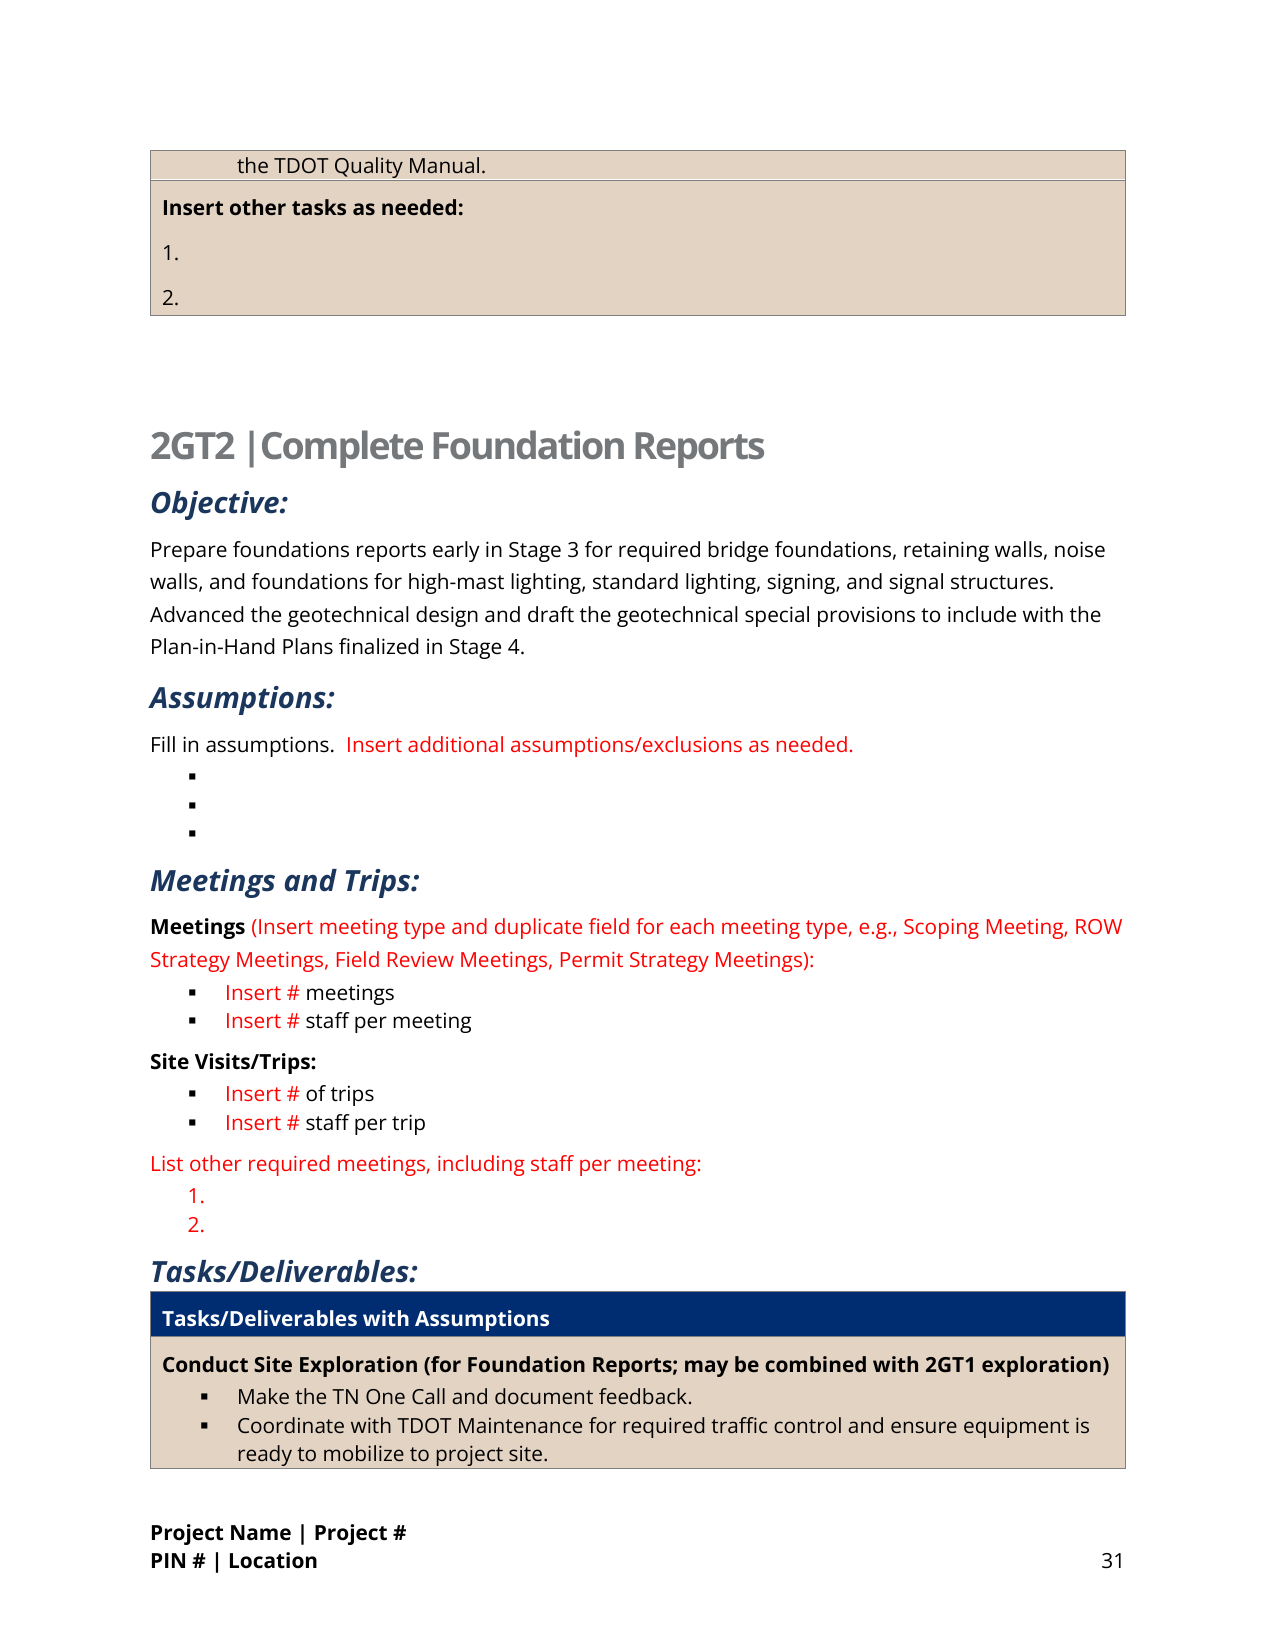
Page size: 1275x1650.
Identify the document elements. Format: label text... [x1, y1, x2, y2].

table_cell Insert other tasks as needed: 1. 2. [151, 181, 1125, 315]
table_header Tasks/Deliverables with Assumptions [151, 1292, 1125, 1336]
text Site Visits/Trips: [150, 1047, 1125, 1075]
subtitle Tasks/Deliverables: [150, 1251, 1125, 1291]
text Prepare foundations reports early in Stage 3 for required bridge foundations, retaining walls, noise walls, and foundations for high-mast lighting, standard lighting, signing, and signal structures. Advanced the geotechnical design and draft the geotechnical special provisions to include with the Plan-in-Hand Plans finalized in Stage 4. [150, 535, 1125, 661]
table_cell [151, 151, 1125, 179]
text Meetings (Insert meeting type and duplicate field for each meeting type, e.g., Scoping Meeting, ROW Strategy Meetings, Field Review Meetings, Permit Strategy Meetings): [150, 912, 1125, 973]
subtitle Objective: [150, 482, 1125, 522]
list Insert # staff per trip [187, 1108, 1125, 1136]
list Insert # meetings [187, 978, 1125, 1006]
subtitle Meetings and Trips: [150, 860, 1125, 900]
list Insert # staff per meeting [187, 1006, 1125, 1034]
text List other required meetings, including staff per meeting: [150, 1149, 1125, 1177]
subtitle 2GT2 |Complete Foundation Reports [150, 419, 1125, 470]
subtitle Assumptions: [150, 678, 1125, 717]
list Insert # of trips [187, 1079, 1125, 1108]
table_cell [151, 1337, 1125, 1468]
text Fill in assumptions. Insert additional assumptions/exclusions as needed. [150, 730, 1125, 758]
